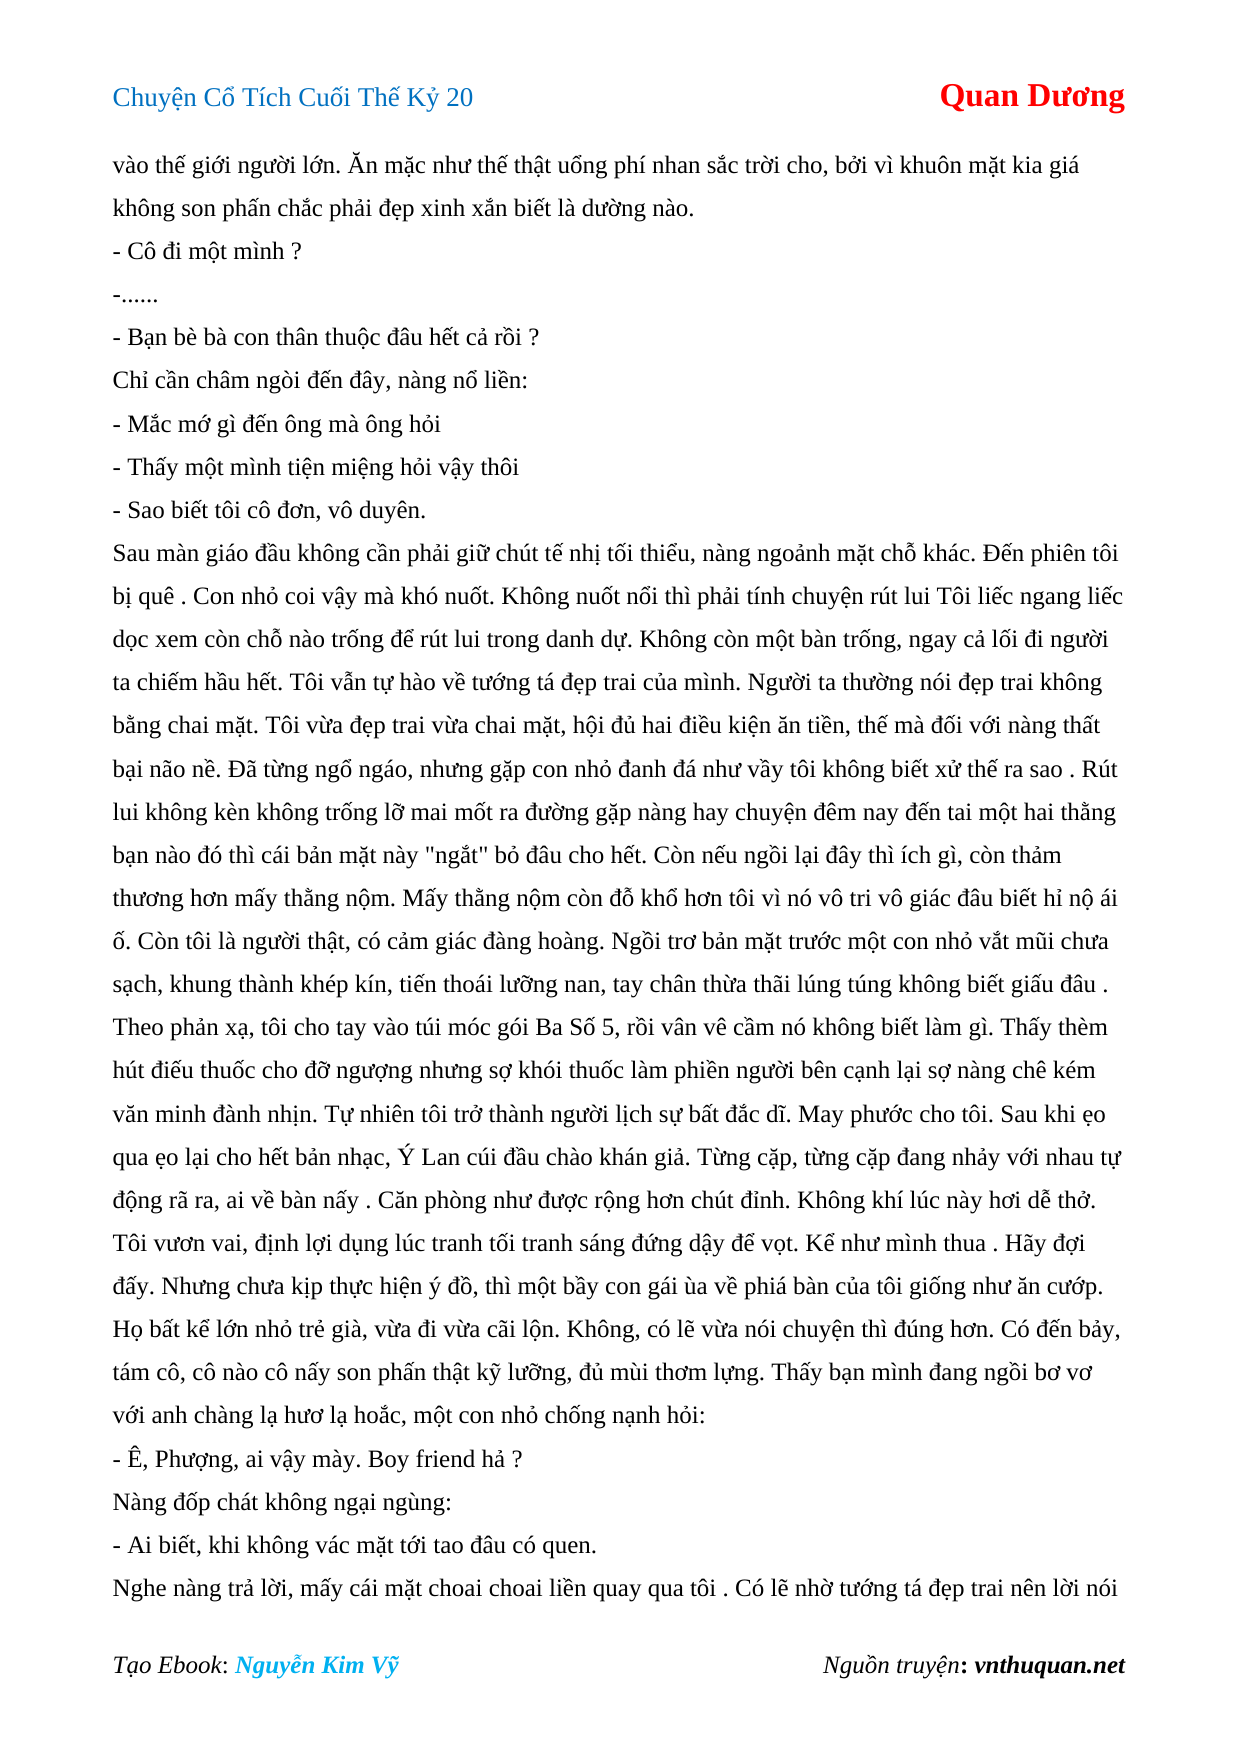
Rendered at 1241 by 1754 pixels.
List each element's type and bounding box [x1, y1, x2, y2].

text [112, 150, 1128, 1602]
